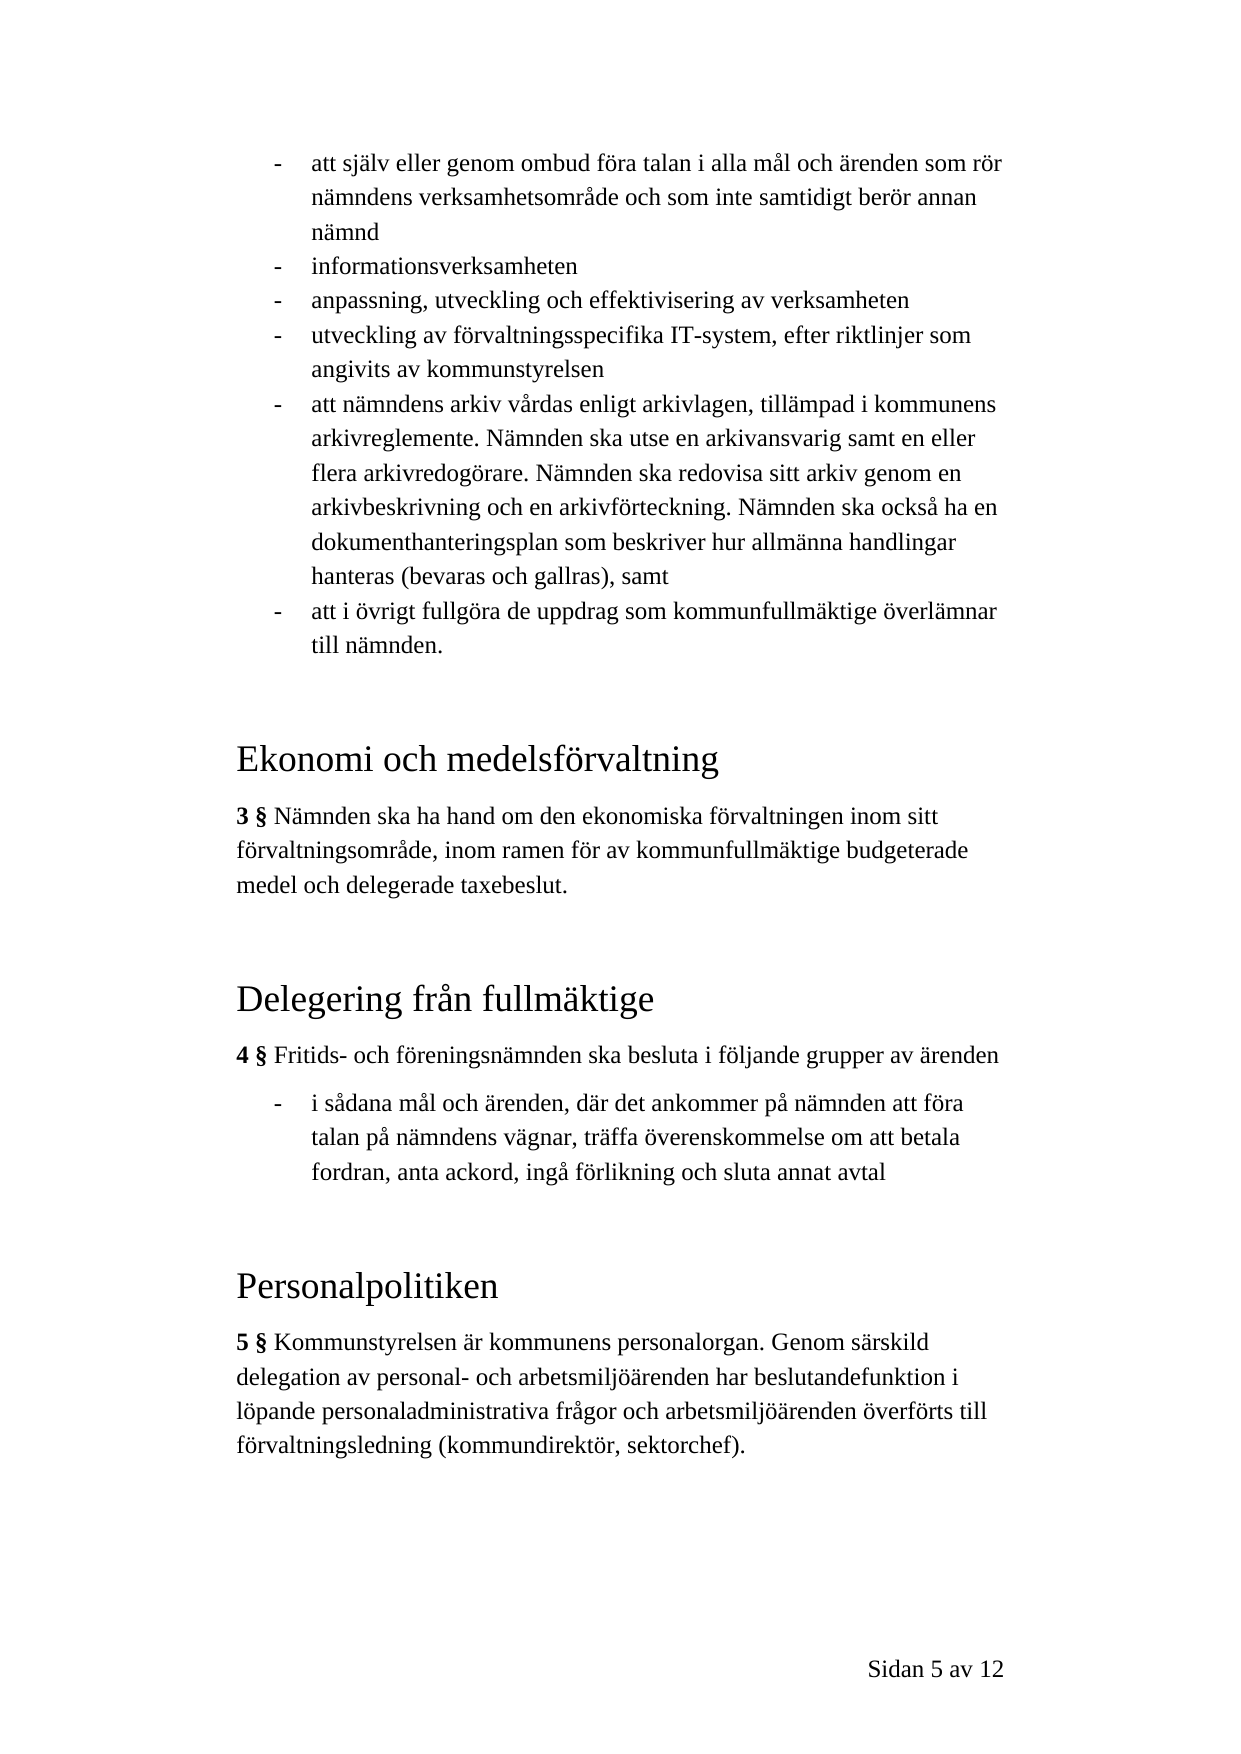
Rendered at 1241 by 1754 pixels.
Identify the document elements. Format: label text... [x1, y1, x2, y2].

list att själv eller genom ombud föra talan i alla mål och ärenden som rör nämndens verksamhetsområde och som inte samtidigt berör annan nämnd [274, 148, 1004, 245]
text 5 § Kommunstyrelsen är kommunens personalorgan. Genom särskild delegation av personal- och arbetsmiljöärenden har beslutandefunktion i löpande personaladministrativa frågor och arbetsmiljöärenden överförts till förvaltningsledning (kommundirektör, sektorchef). [236, 1327, 1004, 1459]
list utveckling av förvaltningsspecifika IT-system, efter riktlinjer som angivits av kommunstyrelsen [274, 320, 1004, 383]
list informationsverksamheten [274, 251, 1004, 280]
list att nämndens arkiv vårdas enligt arkivlagen, tillämpad i kommunens arkivreglemente. Nämnden ska utse en arkivansvarig samt en eller flera arkivredogörare. Nämnden ska redovisa sitt arkiv genom en arkivbeskrivning och en arkivförteckning. Nämnden ska också ha en dokumenthanteringsplan som beskriver hur allmänna handlingar hanteras (bevaras och gallras), samt [274, 389, 1004, 590]
list att i övrigt fullgöra de uppdrag som kommunfullmäktige överlämnar till nämnden. [274, 596, 1004, 659]
list anpassning, utveckling och effektivisering av verksamheten [274, 286, 1004, 314]
list i sådana mål och ärenden, där det ankommer på nämnden att föra talan på nämndens vägnar, träffa överenskommelse om att betala fordran, anta ackord, ingå förlikning och sluta annat avtal [274, 1088, 1004, 1185]
text 4 § Fritids- och föreningsnämnden ska besluta i följande grupper av ärenden [236, 1041, 1004, 1069]
subtitle Personalpolitiken [236, 1263, 1004, 1306]
text 3 § Nämnden ska ha hand om den ekonomiska förvaltningen inom sitt förvaltningsområde, inom ramen för av kommunfullmäktige budgeterade medel och delegerade taxebeslut. [236, 801, 1004, 899]
subtitle Delegering från fullmäktige [236, 976, 1004, 1019]
subtitle Ekonomi och medelsförvaltning [236, 737, 1004, 780]
